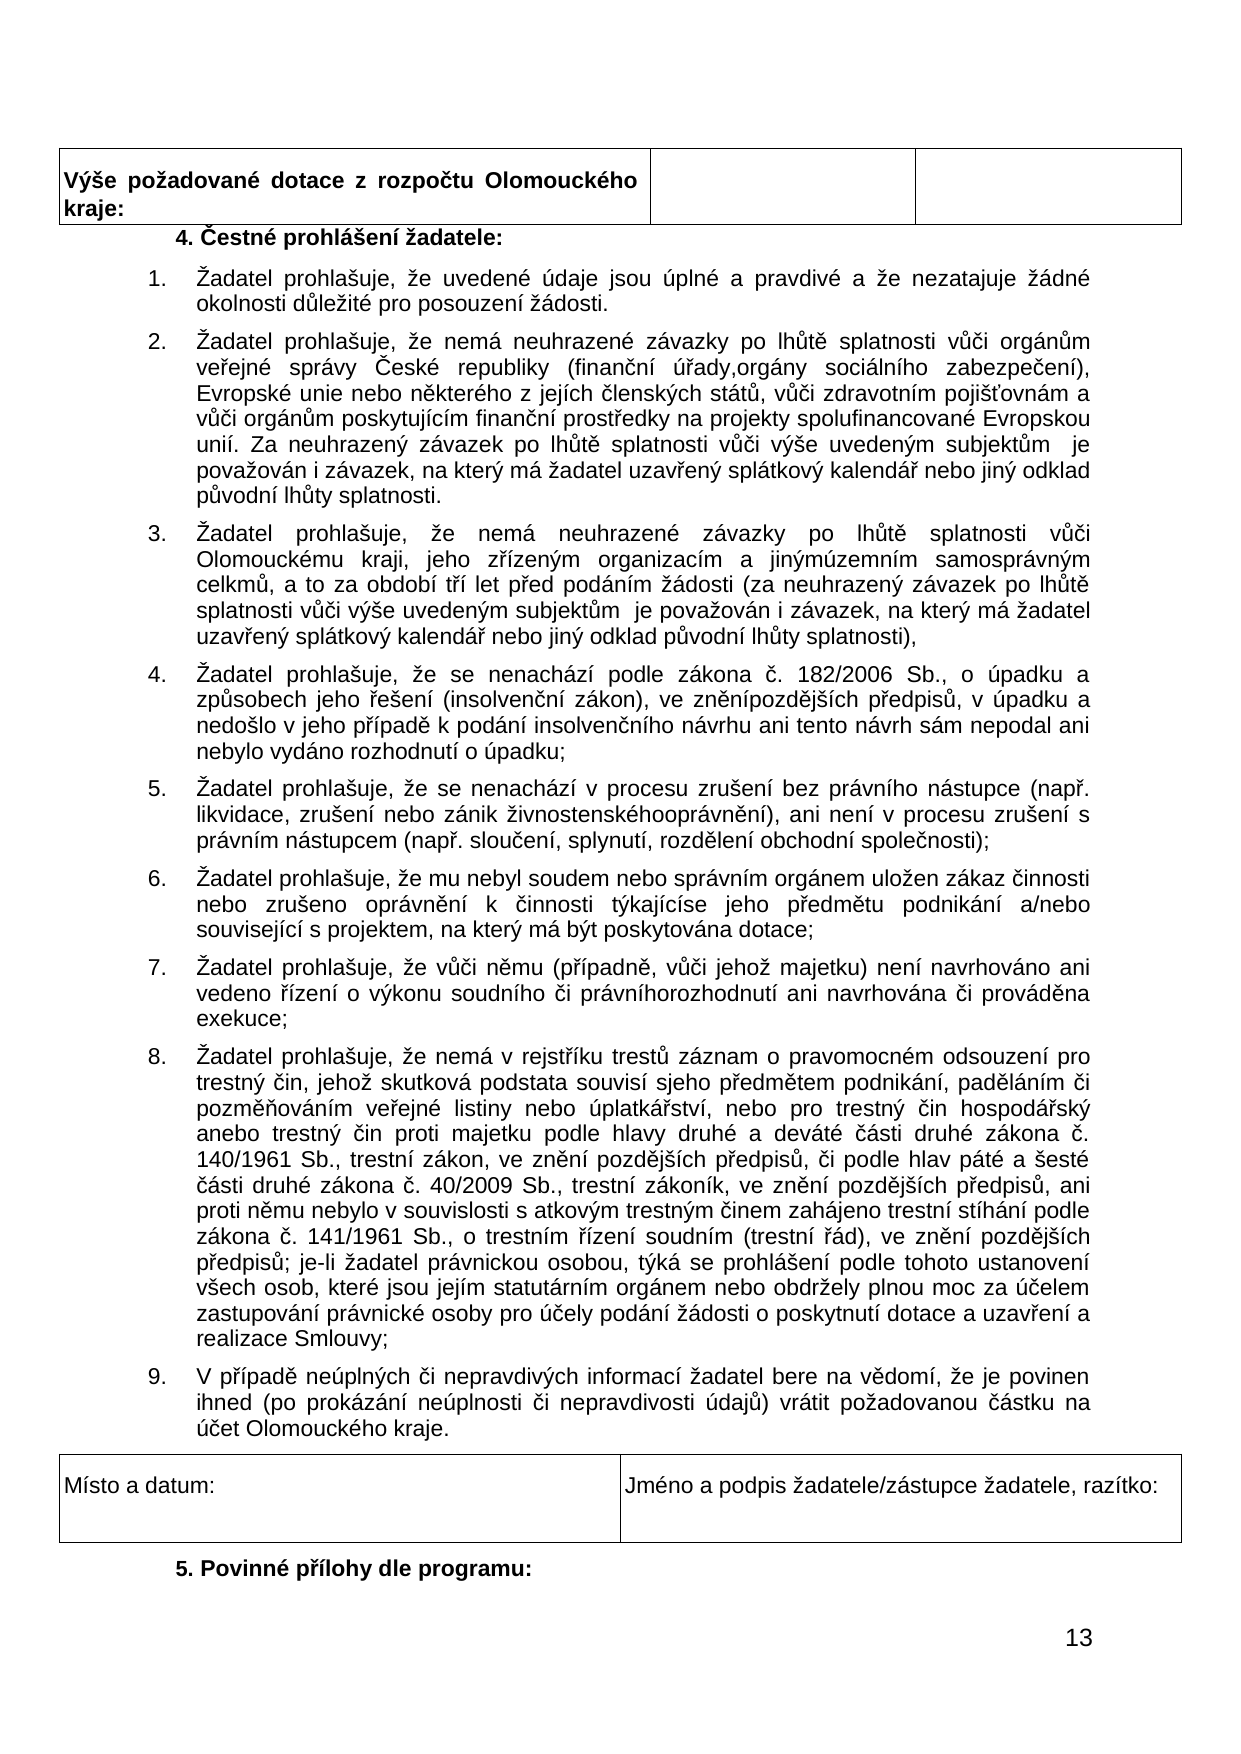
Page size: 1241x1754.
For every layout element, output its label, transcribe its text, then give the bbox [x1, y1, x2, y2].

table_header [651, 149, 915, 224]
list Žadatel prohlašuje, že vůči němu (případně, vůči jehož majetku) není navrhováno ani vedeno řízení o výkonu soudního či právníhorozhodnutí ani navrhována či prováděna exekuce; [148, 955, 1091, 1032]
table_header [916, 149, 1181, 224]
table_header Výše požadované dotace z rozpočtu Olomouckého kraje: [60, 149, 650, 224]
list Žadatel prohlašuje, že se nenachází v procesu zrušení bez právního nástupce (např. likvidace, zrušení nebo zánik živnostenskéhooprávnění), ani není v procesu zrušení s právním nástupcem (např. sloučení, splynutí, rozdělení obchodní společnosti); [148, 776, 1091, 853]
list Žadatel prohlašuje, že uvedené údaje jsou úplné a pravdivé a že nezatajuje žádné okolnosti důležité pro posouzení žádosti. [148, 266, 1091, 317]
list Žadatel prohlašuje, že se nenachází podle zákona č. 182/2006 Sb., o úpadku a způsobech jeho řešení (insolvenční zákon), ve zněnípozdějších předpisů, v úpadku a nedošlo v jeho případě k podání insolvenčního návrhu ani tento návrh sám nepodal ani nebylo vydáno rozhodnutí o úpadku; [148, 662, 1091, 764]
list Žadatel prohlašuje, že nemá neuhrazené závazky po lhůtě splatnosti vůči orgánům veřejné správy České republiky (finanční úřady,orgány sociálního zabezpečení), Evropské unie nebo některého z jejích členských států, vůči zdravotním pojišťovnám a vůči orgánům poskytujícím finanční prostředky na projekty spolufinancované Evropskou unií. Za neuhrazený závazek po lhůtě splatnosti vůči výše uvedeným subjektům je považován i závazek, na který má žadatel uzavřený splátkový kalendář nebo jiný odklad původní lhůty splatnosti. [148, 329, 1091, 508]
list Čestné prohlášení žadatele: [175, 225, 1093, 251]
table_header Jméno a podpis žadatele/zástupce žadatele, razítko: [621, 1455, 1181, 1542]
list Povinné přílohy dle programu: [175, 1555, 1093, 1581]
list Žadatel prohlašuje, že mu nebyl soudem nebo správním orgánem uložen zákaz činnosti nebo zrušeno oprávnění k činnosti týkajícíse jeho předmětu podnikání a/nebo související s projektem, na který má být poskytována dotace; [148, 866, 1091, 942]
list V případě neúplných či nepravdivých informací žadatel bere na vědomí, že je povinen ihned (po prokázání neúplnosti či nepravdivosti údajů) vrátit požadovanou částku na účet Olomouckého kraje. [148, 1364, 1091, 1441]
list Žadatel prohlašuje, že nemá v rejstříku trestů záznam o pravomocném odsouzení pro trestný čin, jehož skutková podstata souvisí sjeho předmětem podnikání, paděláním či pozměňováním veřejné listiny nebo úplatkářství, nebo pro trestný čin hospodářský anebo trestný čin proti majetku podle hlavy druhé a deváté části druhé zákona č. 140/1961 Sb., trestní zákon, ve znění pozdějších předpisů, či podle hlav páté a šesté části druhé zákona č. 40/2009 Sb., trestní zákoník, ve znění pozdějších předpisů, ani proti němu nebylo v souvislosti s atkovým trestným činem zahájeno trestní stíhání podle zákona č. 141/1961 Sb., o trestním řízení soudním (trestní řád), ve znění pozdějších předpisů; je-li žadatel právnickou osobou, týká se prohlášení podle tohoto ustanovení všech osob, které jsou jejím statutárním orgánem nebo obdržely plnou moc za účelem zastupování právnické osoby pro účely podání žádosti o poskytnutí dotace a uzavření a realizace Smlouvy; [148, 1044, 1091, 1352]
list Žadatel prohlašuje, že nemá neuhrazené závazky po lhůtě splatnosti vůči Olomouckému kraji, jeho zřízeným organizacím a jinýmúzemním samosprávným celkmů, a to za období tří let před podáním žádosti (za neuhrazený závazek po lhůtě splatnosti vůči výše uvedeným subjektům je považován i závazek, na který má žadatel uzavřený splátkový kalendář nebo jiný odklad původní lhůty splatnosti), [148, 521, 1091, 649]
table_header Místo a datum: [60, 1455, 423, 1542]
table_header [423, 1455, 620, 1542]
